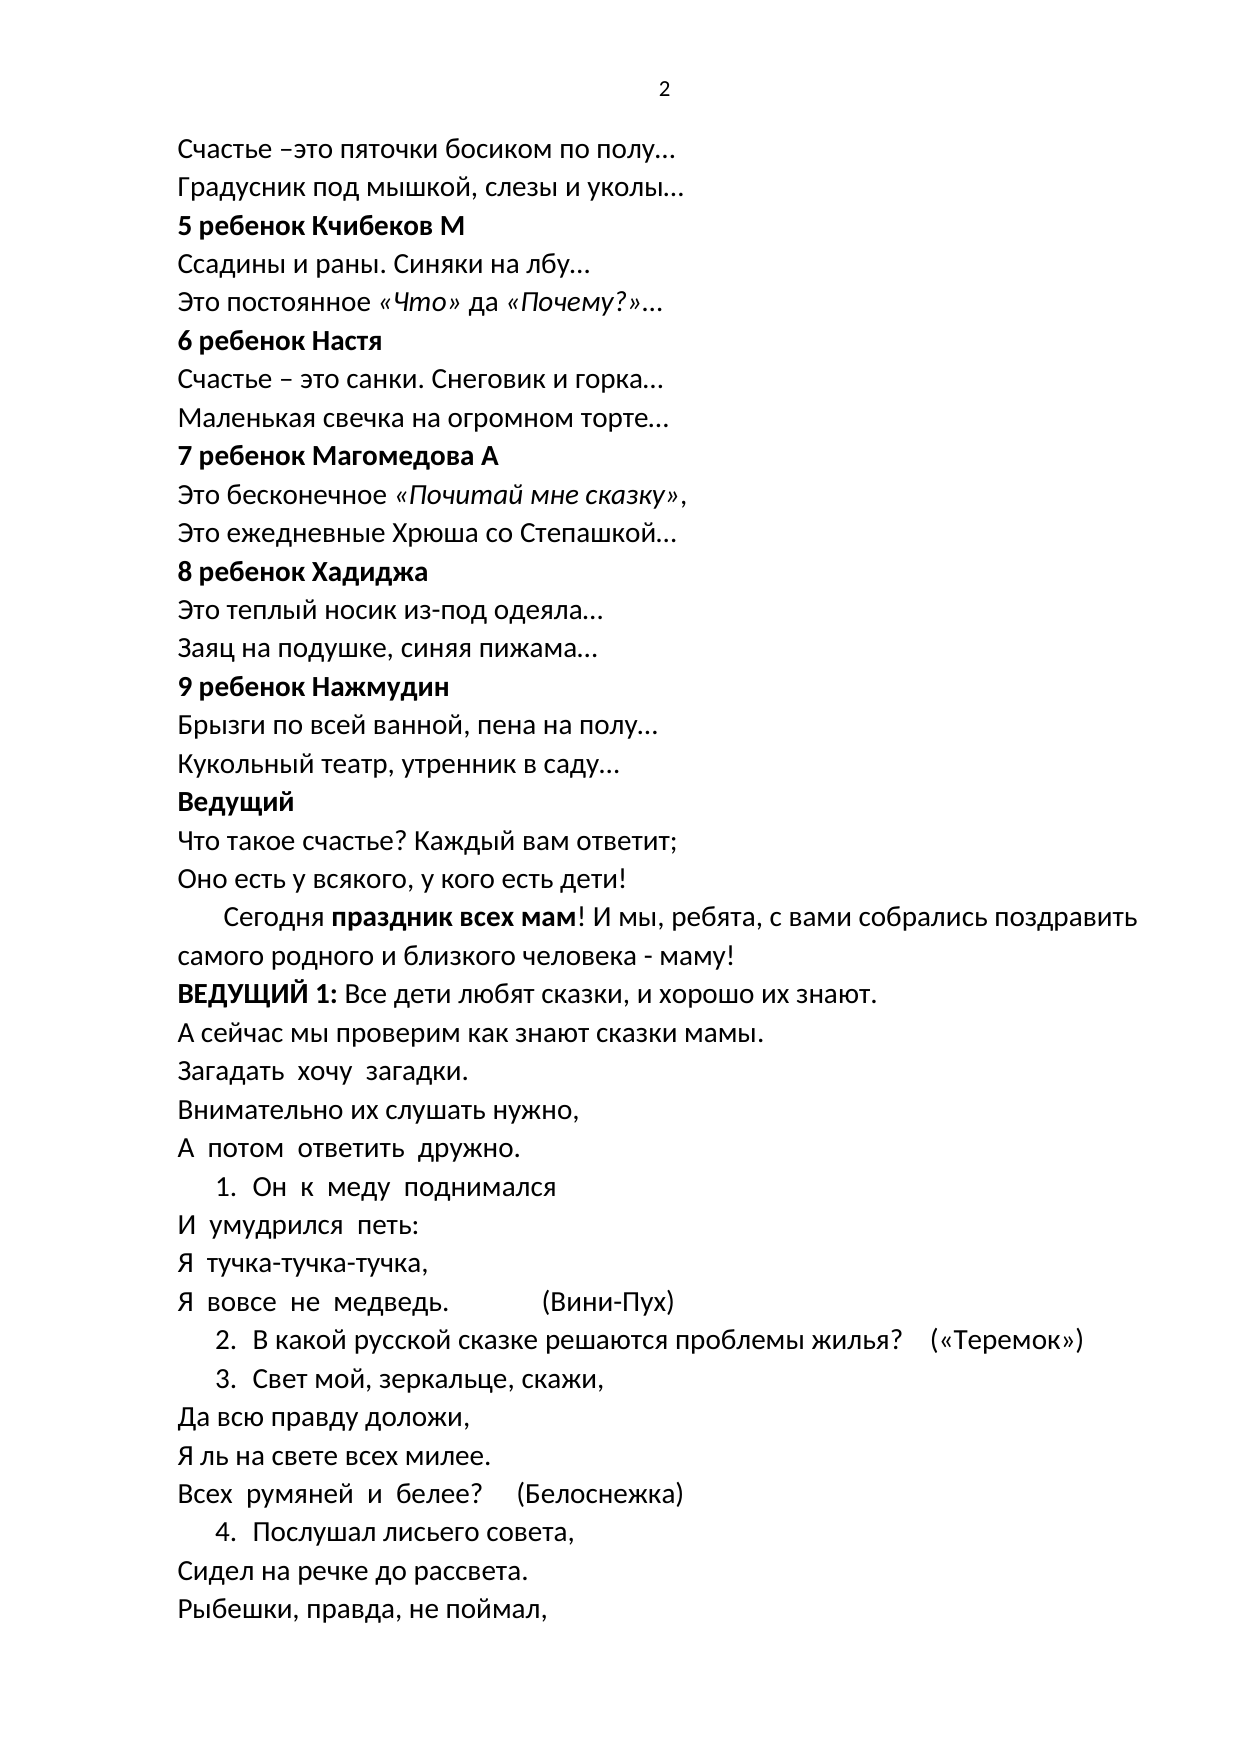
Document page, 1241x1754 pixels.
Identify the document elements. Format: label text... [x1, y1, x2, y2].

text Это ежедневные Хрюша со Степашкой… [177, 514, 1152, 550]
text Что такое счастье? Каждый вам ответит; [177, 822, 1152, 857]
text Я тучка-тучка-тучка, [177, 1244, 1152, 1280]
list В какой русской сказке решаются проблемы жилья? («Теремок») [215, 1321, 1152, 1357]
text Это бесконечное «Почитай мне сказку», [177, 476, 1152, 511]
text Сегодня праздник всех мам! И мы, ребята, с вами собрались поздравить самого родного и близкого человека - маму! [177, 898, 1152, 973]
text Это постоянное «Что» да «Почему?»… [177, 283, 1152, 319]
text Ссадины и раны. Синяки на лбу… [177, 245, 1152, 281]
text 8 ребенок Хадиджа [177, 553, 1152, 588]
text Внимательно их слушать нужно, [177, 1091, 1152, 1126]
text Кукольный театр, утренник в саду… [177, 745, 1152, 780]
text Градусник под мышкой, слезы и уколы… [177, 168, 1152, 204]
text 7 ребенок Магомедова А [177, 437, 1152, 473]
text Да всю правду доложи, [177, 1398, 1152, 1434]
text И умудрился петь: [177, 1206, 1152, 1242]
text Оно есть у всякого, у кого есть дети! [177, 860, 1152, 896]
list Свет мой, зеркальце, скажи, [215, 1360, 1152, 1395]
text ВЕДУЩИЙ 1: Все дети любят сказки, и хорошо их знают. [177, 975, 1152, 1011]
text Всех румяней и белее? (Белоснежка) [177, 1475, 1152, 1511]
text Рыбешки, правда, не поймал, [177, 1590, 1152, 1626]
text Счастье –это пяточки босиком по полу… [177, 130, 1152, 165]
text 6 ребенок Настя [177, 322, 1152, 358]
text Счастье – это санки. Снеговик и горка… [177, 360, 1152, 396]
text Загадать хочу загадки. [177, 1052, 1152, 1088]
text 5 ребенок Кчибеков М [177, 207, 1152, 242]
text Маленькая свечка на огромном торте… [177, 399, 1152, 434]
text А потом ответить дружно. [177, 1129, 1152, 1165]
text Я ль на свете всех милее. [177, 1437, 1152, 1472]
text Брызги по всей ванной, пена на полу… [177, 706, 1152, 742]
list Он к меду поднимался [215, 1168, 1152, 1203]
text Ведущий [177, 783, 1152, 819]
text Это теплый носик из-под одеяла… [177, 591, 1152, 627]
text 9 ребенок Нажмудин [177, 668, 1152, 703]
text Я вовсе не медведь. (Вини-Пух) [177, 1283, 1152, 1318]
list Послушал лисьего совета, [215, 1513, 1152, 1549]
text А сейчас мы проверим как знают сказки мамы. [177, 1014, 1152, 1049]
text Сидел на речке до рассвета. [177, 1552, 1152, 1588]
text Заяц на подушке, синяя пижама… [177, 629, 1152, 665]
